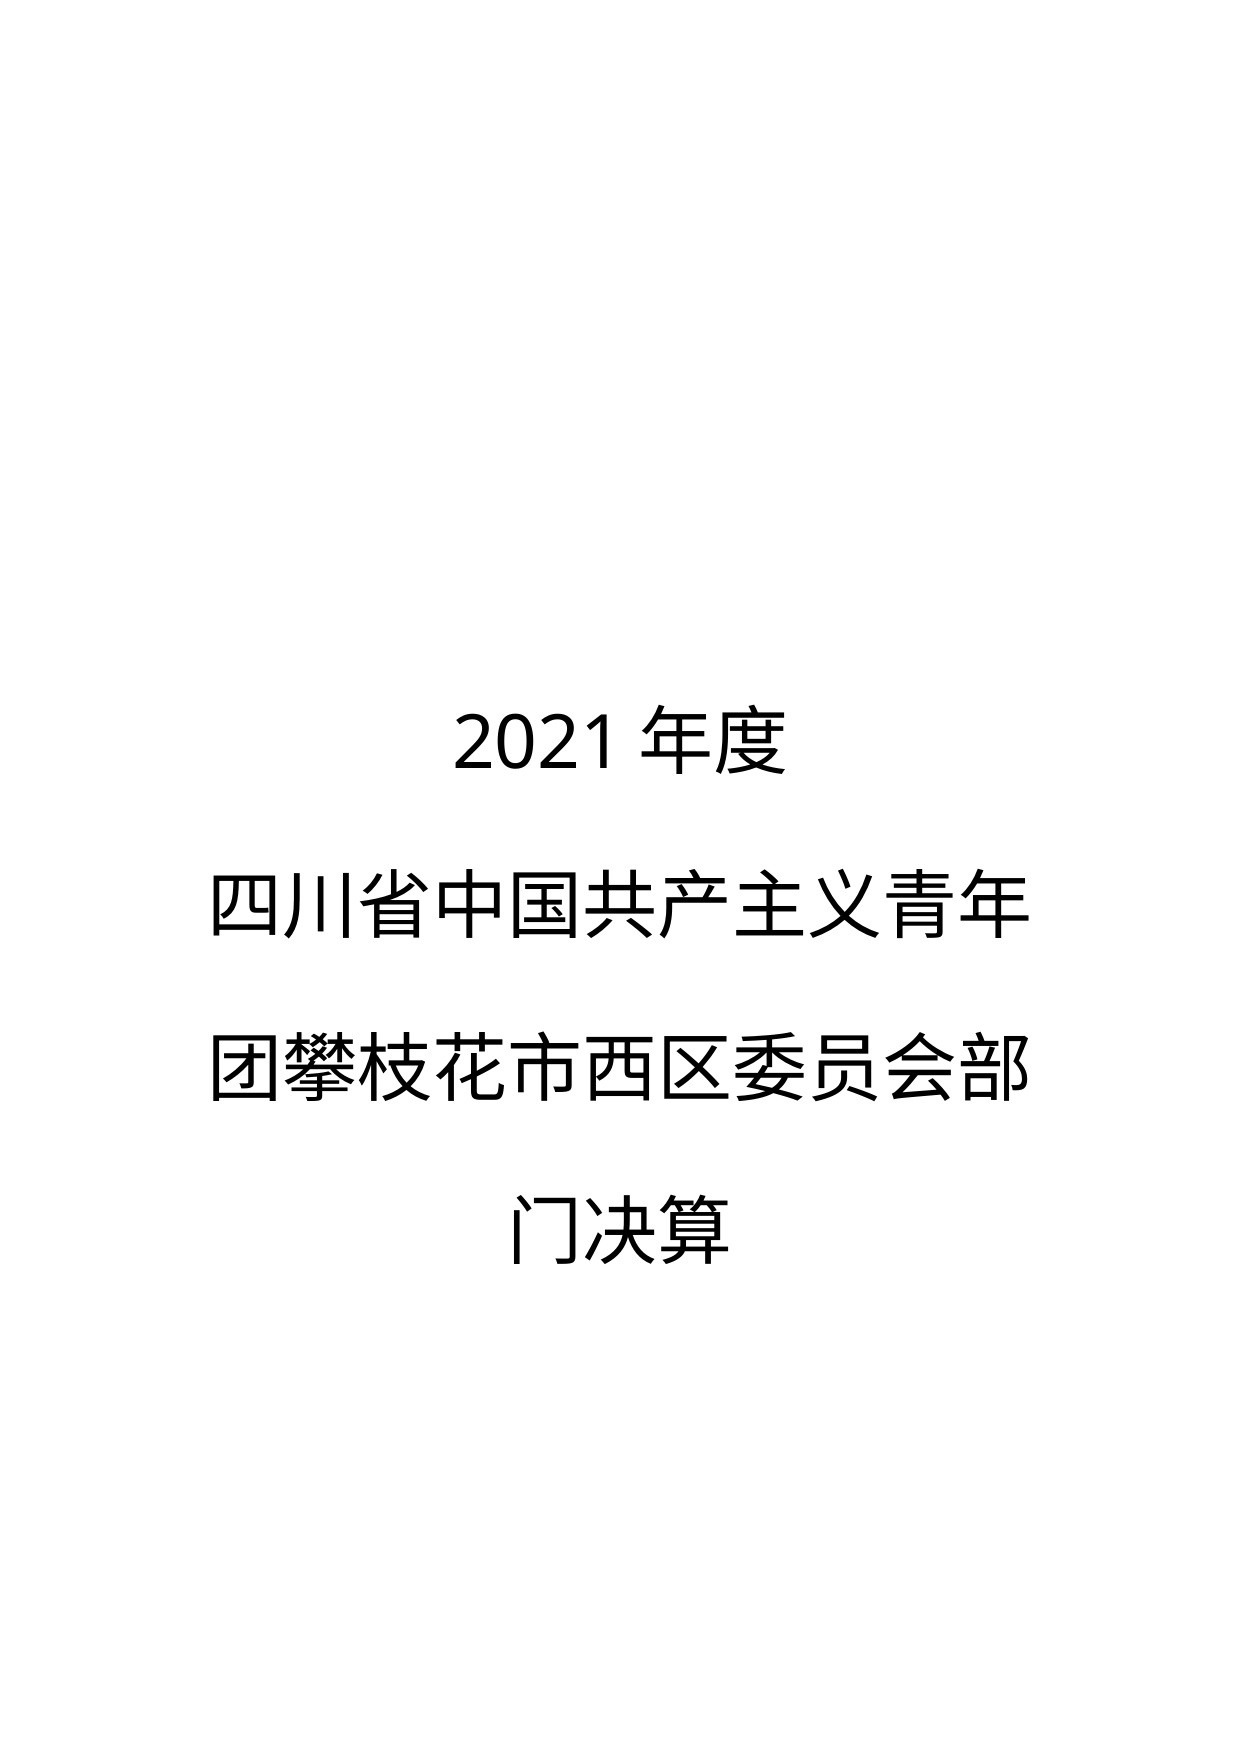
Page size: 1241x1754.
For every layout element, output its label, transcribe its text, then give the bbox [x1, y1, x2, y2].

text 2021年度 [187, 682, 1053, 791]
text 四川省中国共产主义青年团攀枝花市西区委员会部门决算 [187, 845, 1053, 1280]
